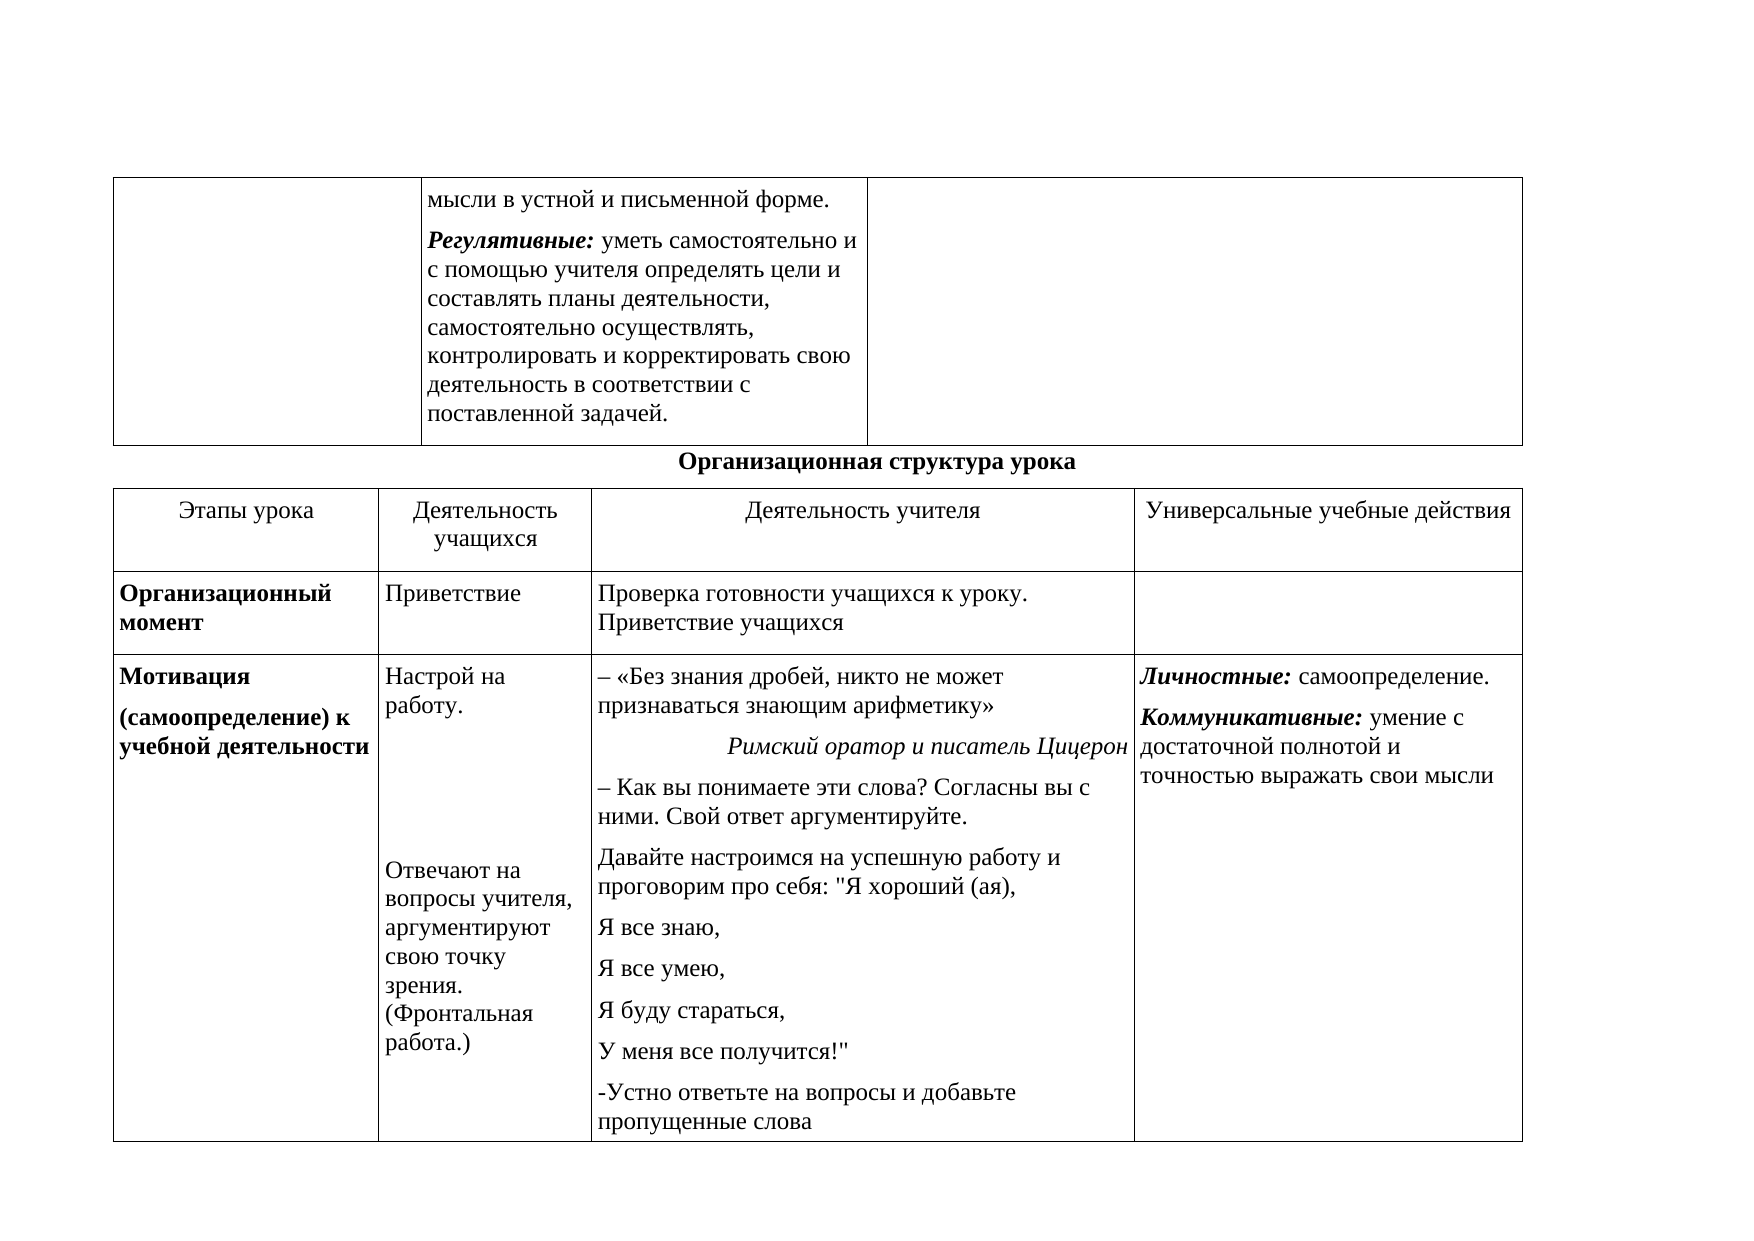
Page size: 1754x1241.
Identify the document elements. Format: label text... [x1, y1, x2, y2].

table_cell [379, 655, 591, 1141]
table_header Универсальные учебные действия [1135, 489, 1522, 571]
table_header Деятельность учащихся [379, 489, 591, 571]
table_cell [1135, 572, 1522, 654]
text Организационная структура урока [118, 446, 1636, 475]
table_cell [592, 655, 1134, 1141]
table_cell Приветствие [379, 572, 591, 654]
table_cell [1135, 655, 1522, 1141]
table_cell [114, 655, 378, 1141]
table_cell Проверка готовности учащихся к уроку. Приветствие учащихся [592, 572, 1134, 654]
table_header Этапы урока [114, 489, 378, 571]
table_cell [868, 178, 1522, 445]
table_header Деятельность учителя [592, 489, 1134, 571]
table_cell Организационный момент [114, 572, 378, 654]
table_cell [422, 178, 867, 445]
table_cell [114, 178, 421, 445]
